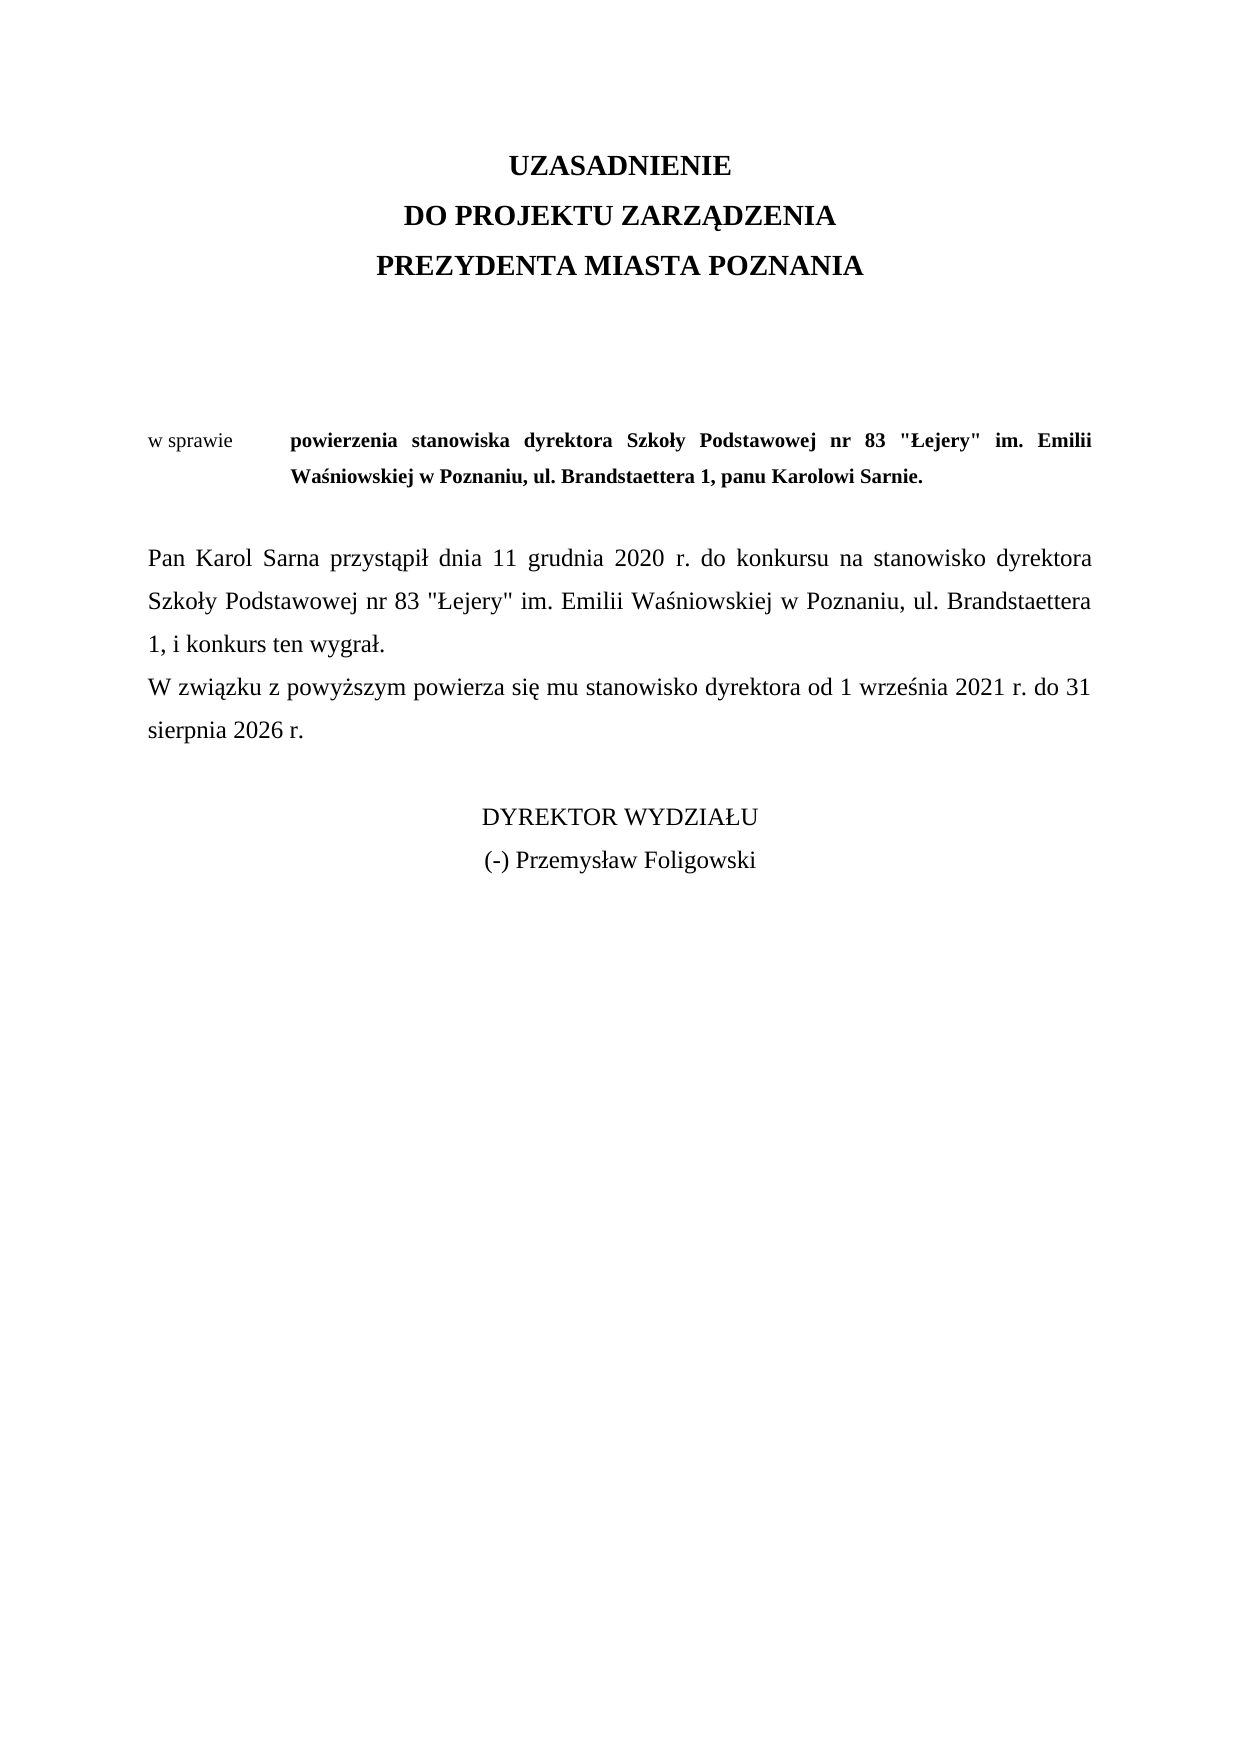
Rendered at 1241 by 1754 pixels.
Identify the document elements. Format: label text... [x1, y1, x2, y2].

subtitle UZASADNIENIE [148, 148, 1093, 181]
table_header w sprawie [136, 428, 279, 500]
text Pan Karol Sarna przystąpił dnia 11 grudnia 2020 r. do konkursu na stanowisko dyrektora Szkoły Podstawowej nr 83 "Łejery" im. Emilii Waśniowskiej w Poznaniu, ul. Brandstaettera 1, i konkurs ten wygrał. [148, 543, 1093, 658]
table_header powierzenia stanowiska dyrektora Szkoły Podstawowej nr 83 "Łejery" im. Emilii Waśniowskiej w Poznaniu, ul. Brandstaettera 1, panu Karolowi Sarnie. [279, 428, 1104, 500]
text (-) Przemysław Foligowski [148, 845, 1093, 874]
subtitle DO PROJEKTU ZARZĄDZENIA [148, 198, 1093, 231]
text DYREKTOR WYDZIAŁU [148, 802, 1093, 831]
text W związku z powyższym powierza się mu stanowisko dyrektora od 1 września 2021 r. do 31 sierpnia 2026 r. [148, 672, 1093, 744]
subtitle PREZYDENTA MIASTA POZNANIA [148, 248, 1093, 282]
